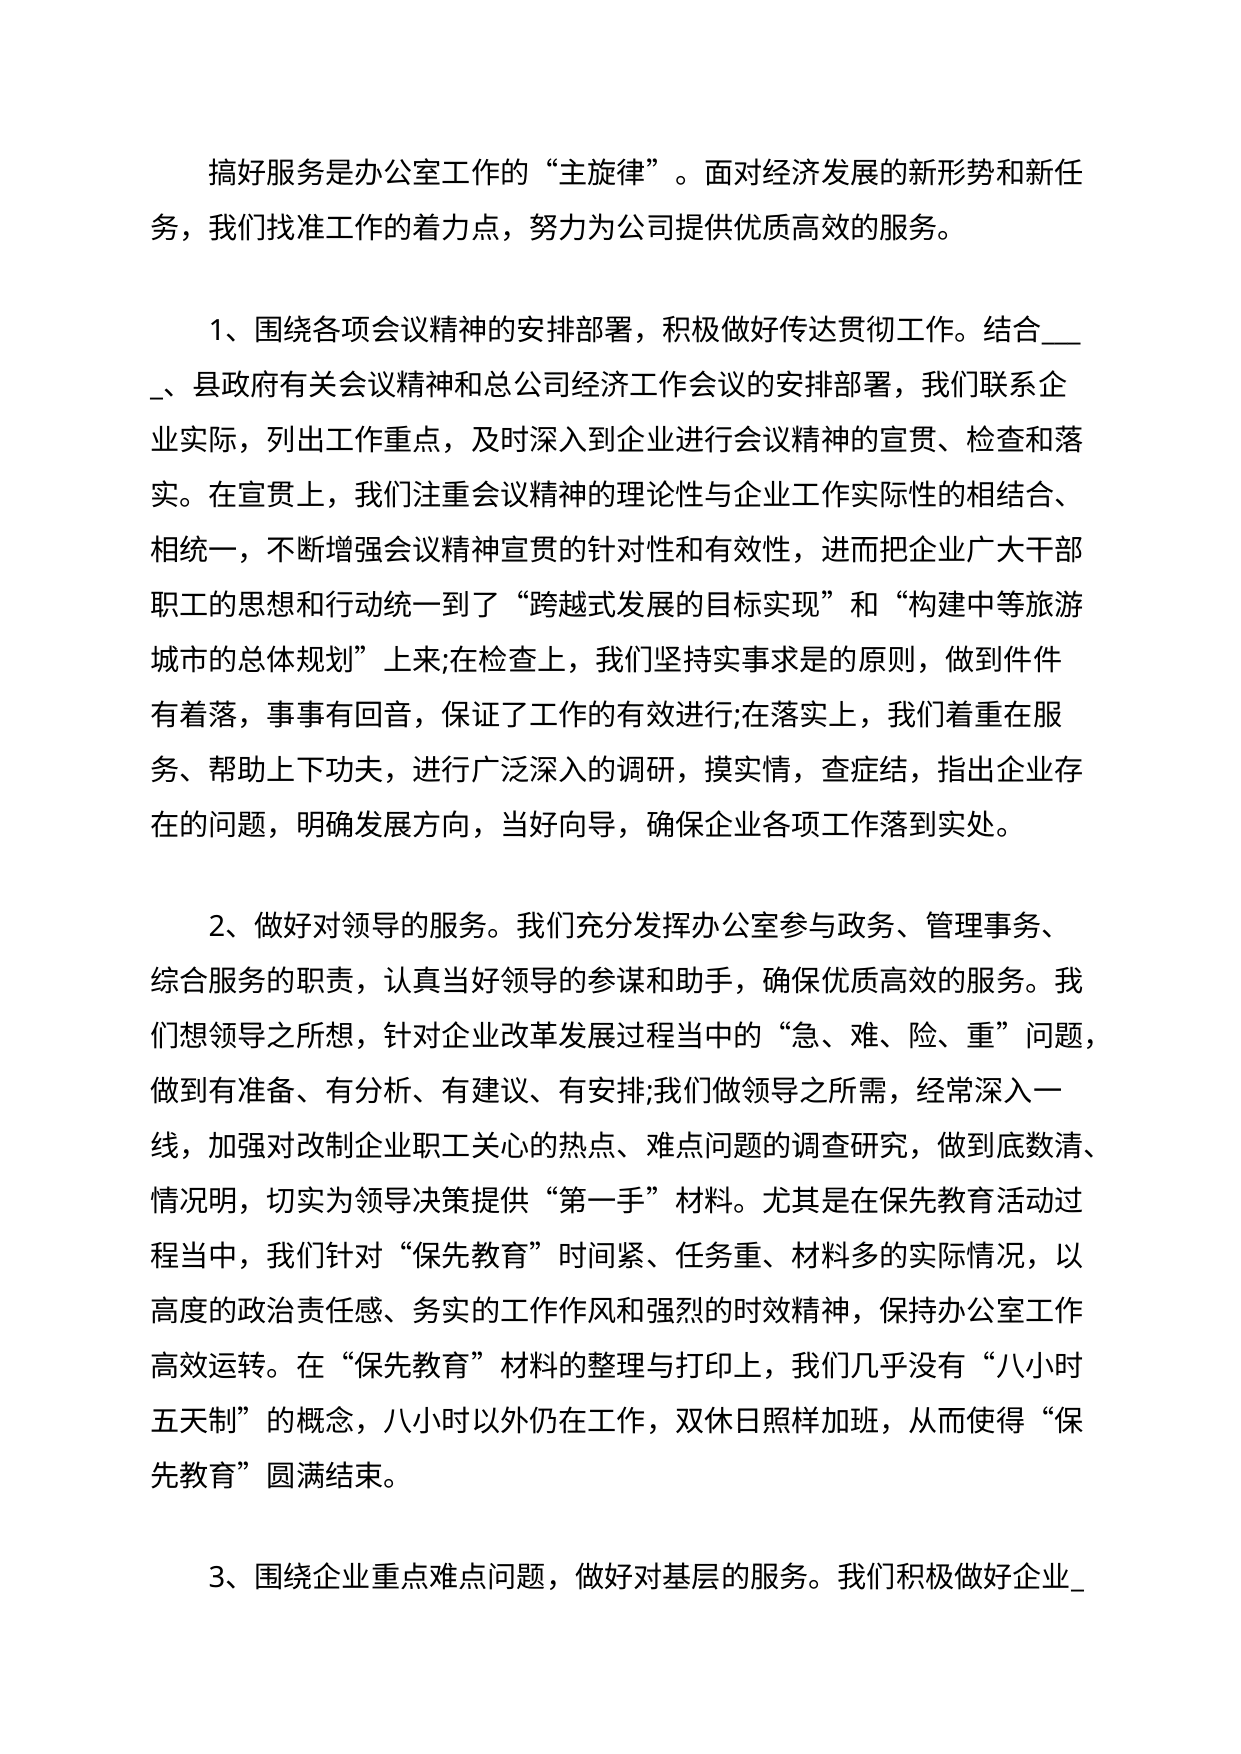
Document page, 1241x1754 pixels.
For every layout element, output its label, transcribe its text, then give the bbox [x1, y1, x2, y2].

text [150, 1554, 1090, 1596]
text 搞好服务是办公室工作的“主旋律”。面对经济发展的新形势和新任务，我们找准工作的着力点，努力为公司提供优质高效的服务。 [150, 150, 1090, 247]
text 2、做好对领导的服务。我们充分发挥办公室参与政务、管理事务、综合服务的职责，认真当好领导的参谋和助手，确保优质高效的服务。我们想领导之所想，针对企业改革发展过程当中的“急、难、险、重”问题，做到有准备、有分析、有建议、有安排;我们做领导之所需，经常深入一线，加强对改制企业职工关心的热点、难点问题的调查研究，做到底数清、情况明，切实为领导决策提供“第一手”材料。尤其是在保先教育活动过程当中，我们针对“保先教育”时间紧、任务重、材料多的实际情况，以高度的政治责任感、务实的工作作风和强烈的时效精神，保持办公室工作高效运转。在“保先教育”材料的整理与打印上，我们几乎没有“八小时五天制”的概念，八小时以外仍在工作，双休日照样加班，从而使得“保先教育”圆满结束。 [150, 903, 1090, 1494]
text 1、围绕各项会议精神的安排部署，积极做好传达贯彻工作。结合____、县政府有关会议精神和总公司经济工作会议的安排部署，我们联系企业实际，列出工作重点，及时深入到企业进行会议精神的宣贯、检查和落实。在宣贯上，我们注重会议精神的理论性与企业工作实际性的相结合、相统一，不断增强会议精神宣贯的针对性和有效性，进而把企业广大干部职工的思想和行动统一到了“跨越式发展的目标实现”和“构建中等旅游城市的总体规划”上来;在检查上，我们坚持实事求是的原则，做到件件有着落，事事有回音，保证了工作的有效进行;在落实上，我们着重在服务、帮助上下功夫，进行广泛深入的调研，摸实情，查症结，指出企业存在的问题，明确发展方向，当好向导，确保企业各项工作落到实处。 [150, 307, 1090, 843]
